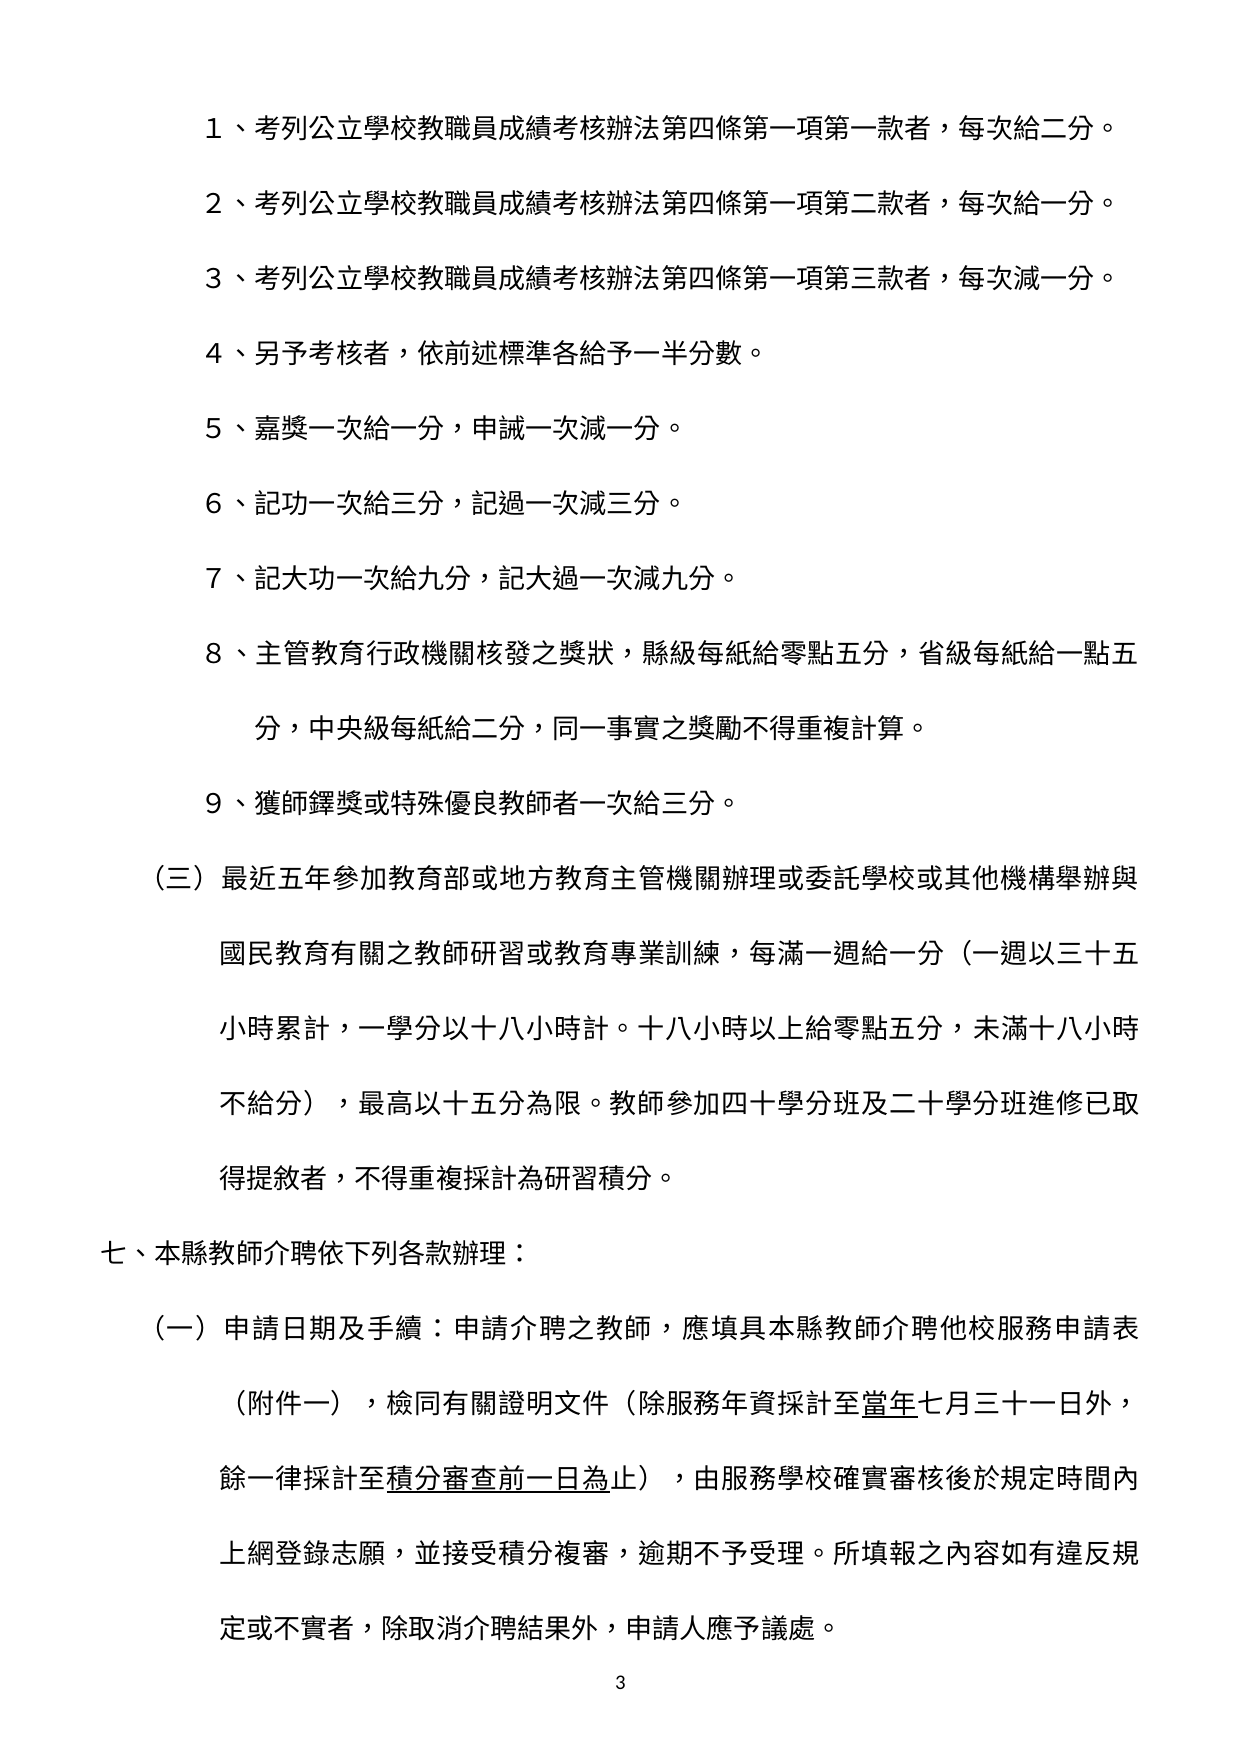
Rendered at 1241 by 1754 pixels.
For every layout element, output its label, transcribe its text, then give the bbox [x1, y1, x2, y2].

text ７、記大功一次給九分，記大過一次減九分。 [200, 539, 1140, 614]
text （三）最近五年參加教育部或地方教育主管機關辦理或委託學校或其他機構舉辦與國民教育有關之教師研習或教育專業訓練，每滿一週給一分（一週以三十五小時累計，一學分以十八小時計。十八小時以上給零點五分，未滿十八小時不給分），最高以十五分為限。教師參加四十學分班及二十學分班進修已取得提敘者，不得重複採計為研習積分。 [138, 839, 1140, 1214]
text ８、主管教育行政機關核發之獎狀，縣級每紙給零點五分，省級每紙給一點五分，中央級每紙給二分，同一事實之獎勵不得重複計算。 [200, 614, 1140, 764]
text ２、考列公立學校教職員成績考核辦法第四條第一項第二款者，每次給一分。 [200, 164, 1140, 239]
text ５、嘉獎一次給一分，申誡一次減一分。 [200, 389, 1140, 464]
text １、考列公立學校教職員成績考核辦法第四條第一項第一款者，每次給二分。 [200, 89, 1140, 164]
text （一）申請日期及手續：申請介聘之教師，應填具本縣教師介聘他校服務申請表（附件一），檢同有關證明文件（除服務年資採計至當年七月三十一日外，餘一律採計至積分審查前一日為止），由服務學校確實審核後於規定時間內上網登錄志願，並接受積分複審，逾期不予受理。所填報之內容如有違反規定或不實者，除取消介聘結果外，申請人應予議處。 [138, 1289, 1140, 1664]
text ６、記功一次給三分，記過一次減三分。 [200, 464, 1140, 539]
text ４、另予考核者，依前述標準各給予一半分數。 [200, 314, 1140, 389]
text ９、獲師鐸獎或特殊優良教師者一次給三分。 [200, 764, 1140, 839]
text ３、考列公立學校教職員成績考核辦法第四條第一項第三款者，每次減一分。 [200, 239, 1140, 314]
text 七、本縣教師介聘依下列各款辦理： [100, 1214, 1140, 1289]
